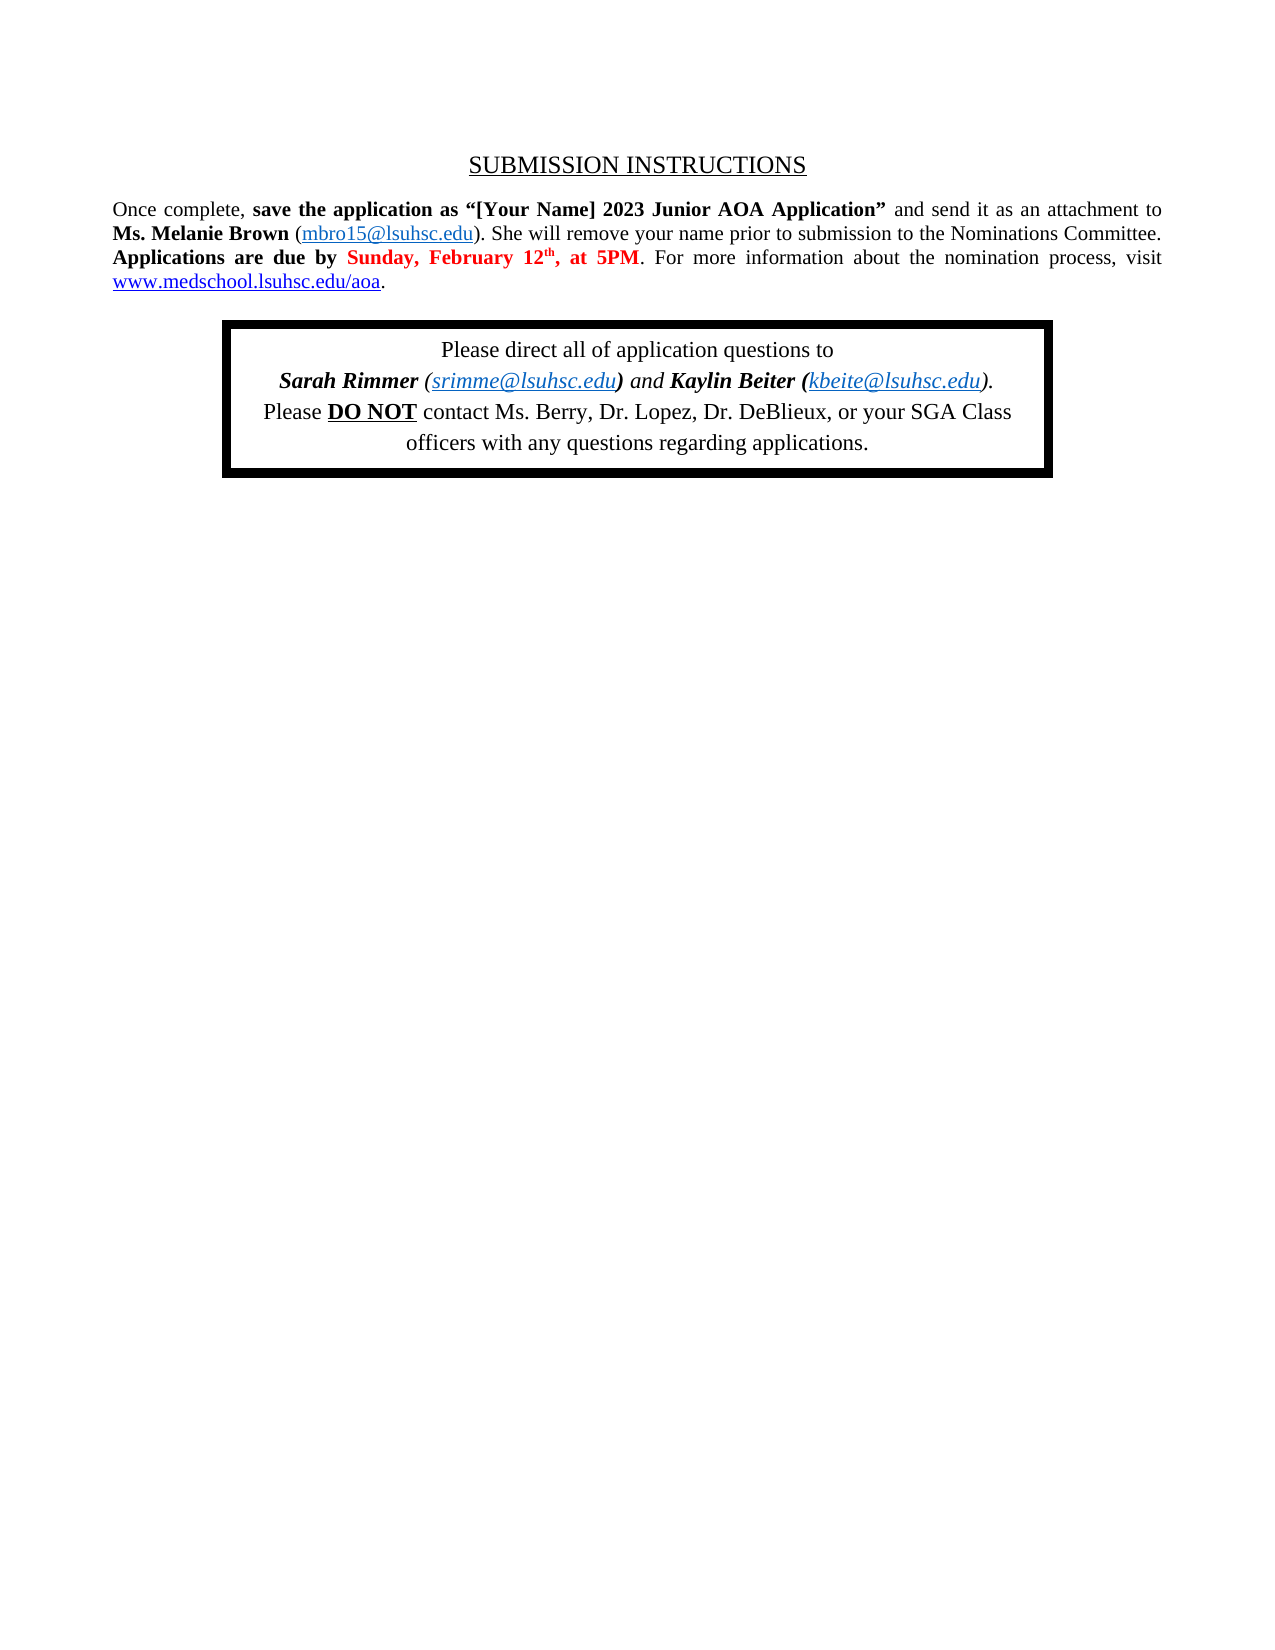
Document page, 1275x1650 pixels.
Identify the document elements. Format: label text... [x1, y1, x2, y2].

text SUBMISSION INSTRUCTIONS [112, 150, 1162, 179]
text Once complete, save the application as “[Your Name] 2023 Junior AOA Application” and send it as an attachment to Ms. Melanie Brown (mbro15@lsuhsc.edu). She will remove your name prior to submission to the Nominations Committee. Applications are due by Sunday, February 12th, at 5PM. For more information about the nomination process, visit www.medschool.lsuhsc.edu/aoa. [112, 198, 1162, 293]
